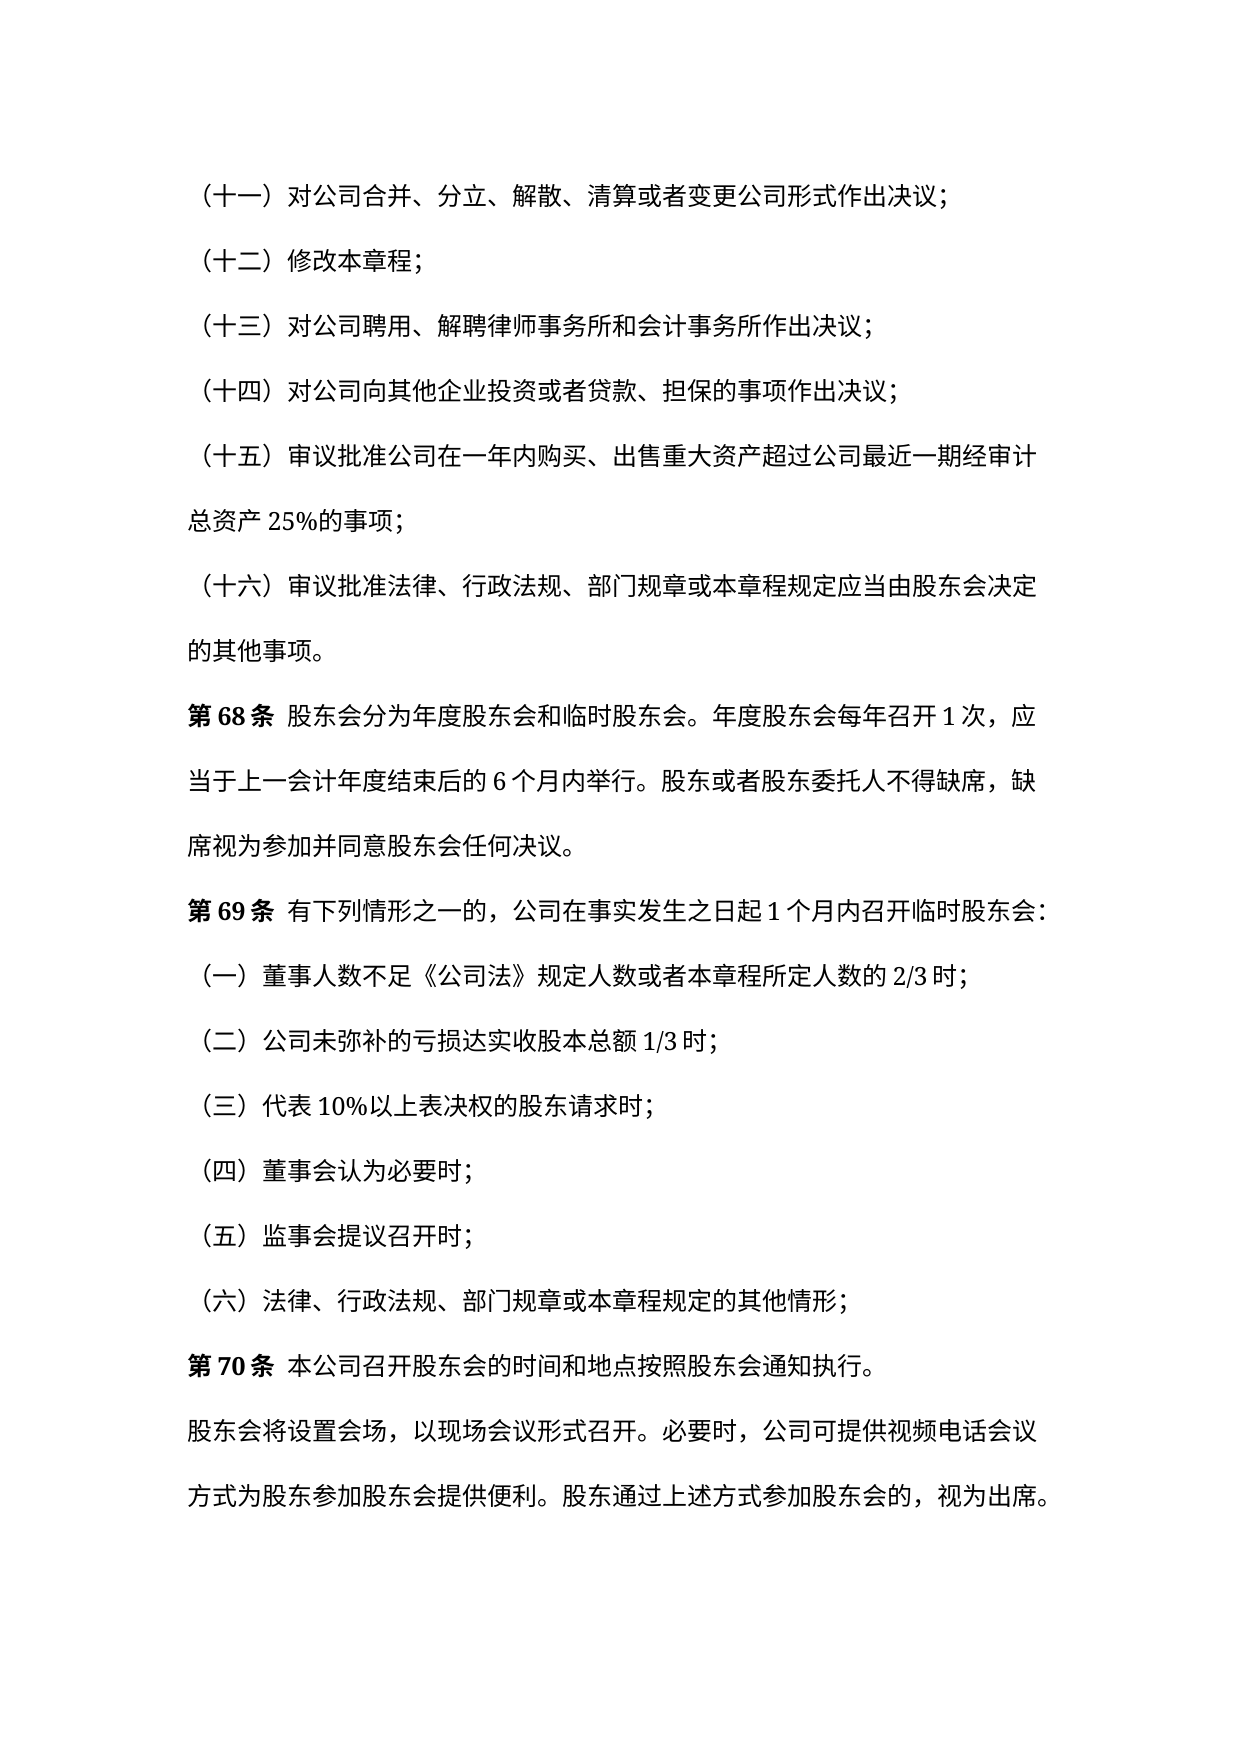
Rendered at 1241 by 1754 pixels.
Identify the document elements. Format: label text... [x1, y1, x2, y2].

text （十三）对公司聘用、解聘律师事务所和会计事务所作出决议； [187, 292, 1053, 357]
text （五）监事会提议召开时； [187, 1202, 1053, 1267]
text 第68条 股东会分为年度股东会和临时股东会。年度股东会每年召开1次，应当于上一会计年度结束后的6个月内举行。股东或者股东委托人不得缺席，缺席视为参加并同意股东会任何决议。 [187, 682, 1053, 877]
text （六）法律、行政法规、部门规章或本章程规定的其他情形； [187, 1267, 1053, 1332]
text （三）代表10%以上表决权的股东请求时； [187, 1072, 1053, 1137]
text （十五）审议批准公司在一年内购买、出售重大资产超过公司最近一期经审计总资产25%的事项； [187, 422, 1053, 552]
text （四）董事会认为必要时； [187, 1137, 1053, 1202]
text 第70条 本公司召开股东会的时间和地点按照股东会通知执行。 [187, 1332, 1053, 1397]
text 第69条 有下列情形之一的，公司在事实发生之日起1个月内召开临时股东会： [187, 877, 1053, 942]
text 股东会将设置会场，以现场会议形式召开。必要时，公司可提供视频电话会议方式为股东参加股东会提供便利。股东通过上述方式参加股东会的，视为出席。 [187, 1397, 1053, 1527]
text （十六）审议批准法律、行政法规、部门规章或本章程规定应当由股东会决定的其他事项。 [187, 552, 1053, 682]
text （十一）对公司合并、分立、解散、清算或者变更公司形式作出决议； [187, 162, 1053, 227]
text （十二）修改本章程； [187, 227, 1053, 292]
text （十四）对公司向其他企业投资或者贷款、担保的事项作出决议； [187, 357, 1053, 422]
text （二）公司未弥补的亏损达实收股本总额1/3时； [187, 1007, 1053, 1072]
text （一）董事人数不足《公司法》规定人数或者本章程所定人数的2/3时； [187, 942, 1053, 1007]
